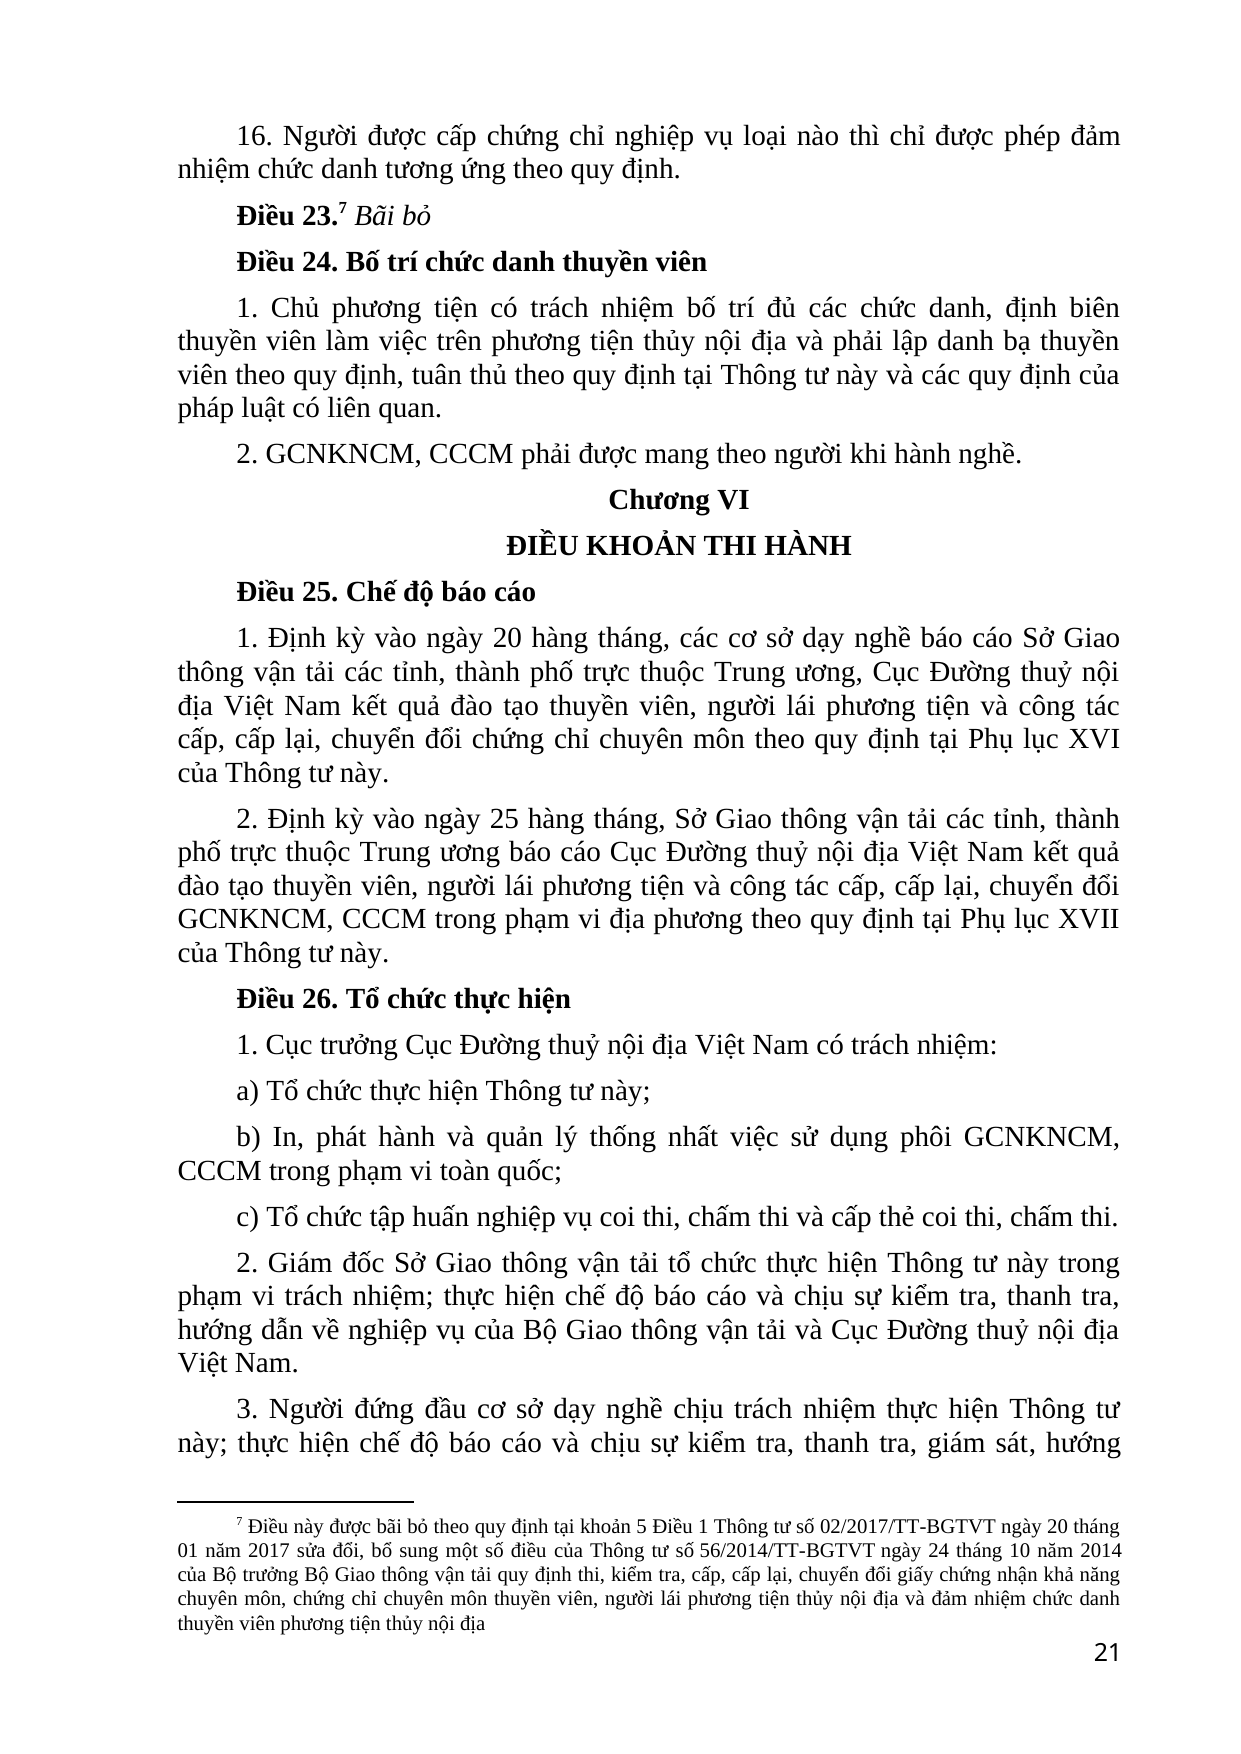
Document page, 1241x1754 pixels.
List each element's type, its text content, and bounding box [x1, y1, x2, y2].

text 2. GCNKNCM, CCCM phải được mang theo người khi hành nghề. [177, 436, 1121, 470]
text Điều 25. Chế độ báo cáo [177, 574, 1121, 608]
text Chương VI [177, 482, 1121, 516]
text a) Tổ chức thực hiện Thông tư này; [177, 1073, 1121, 1107]
text Điều 26. Tổ chức thực hiện [177, 981, 1121, 1014]
text c) Tổ chức tập huấn nghiệp vụ coi thi, chấm thi và cấp thẻ coi thi, chấm thi. [177, 1199, 1121, 1232]
text 1. Cục trưởng Cục Đường thuỷ nội địa Việt Nam có trách nhiệm: [177, 1027, 1121, 1061]
text ĐIỀU KHOẢN THI HÀNH [177, 528, 1121, 562]
text b) In, phát hành và quản lý thống nhất việc sử dụng phôi GCNKNCM, CCCM trong phạm vi toàn quốc; [177, 1119, 1121, 1186]
text 2. Giám đốc Sở Giao thông vận tải tổ chức thực hiện Thông tư này trong phạm vi trách nhiệm; thực hiện chế độ báo cáo và chịu sự kiểm tra, thanh tra, hướng dẫn về nghiệp vụ của Bộ Giao thông vận tải và Cục Đường thuỷ nội địa Việt Nam. [177, 1245, 1121, 1379]
text 2. Định kỳ vào ngày 25 hàng tháng, Sở Giao thông vận tải các tỉnh, thành phố trực thuộc Trung ương báo cáo Cục Đường thuỷ nội địa Việt Nam kết quả đào tạo thuyền viên, người lái phương tiện và công tác cấp, cấp lại, chuyển đổi GCNKNCM, CCCM trong phạm vi địa phương theo quy định tại Phụ lục XVII của Thông tư này. [177, 801, 1121, 968]
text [177, 1391, 1121, 1458]
text 1. Định kỳ vào ngày 20 hàng tháng, các cơ sở dạy nghề báo cáo Sở Giao thông vận tải các tỉnh, thành phố trực thuộc Trung ương, Cục Đường thuỷ nội địa Việt Nam kết quả đào tạo thuyền viên, người lái phương tiện và công tác cấp, cấp lại, chuyển đổi chứng chỉ chuyên môn theo quy định tại Phụ lục XVI của Thông tư này. [177, 621, 1121, 788]
text 16. Người được cấp chứng chỉ nghiệp vụ loại nào thì chỉ được phép đảm nhiệm chức danh tương ứng theo quy định. [177, 118, 1122, 185]
text Điều 23. Bãi bỏ [177, 198, 1121, 231]
text Điều 24. Bố trí chức danh thuyền viên [177, 244, 1121, 277]
text 1. Chủ phương tiện có trách nhiệm bố trí đủ các chức danh, định biên thuyền viên làm việc trên phương tiện thủy nội địa và phải lập danh bạ thuyền viên theo quy định, tuân thủ theo quy định tại Thông tư này và các quy định của pháp luật có liên quan. [177, 290, 1121, 424]
